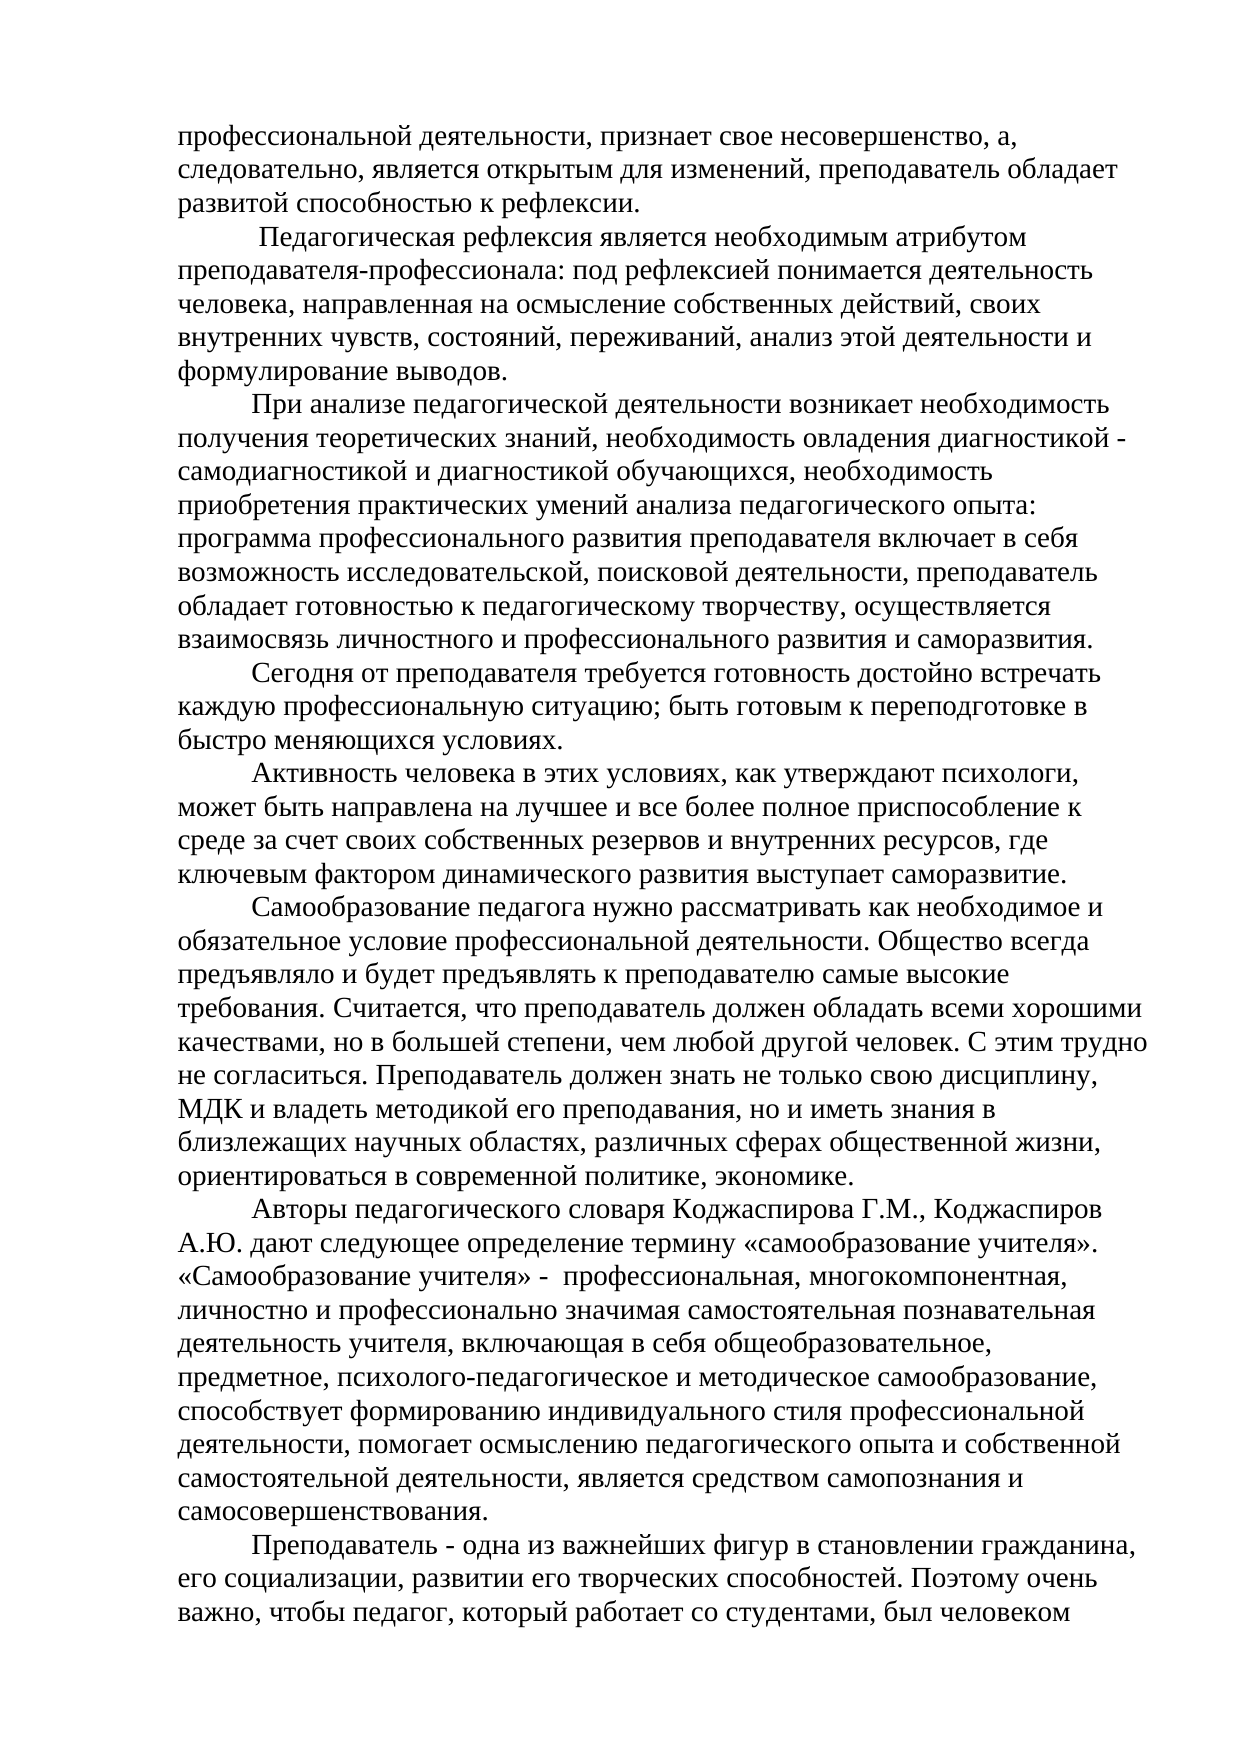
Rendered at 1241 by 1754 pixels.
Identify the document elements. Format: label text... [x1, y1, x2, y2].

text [177, 1527, 1152, 1627]
text Сегодня от преподавателя требуется готовность достойно встречать каждую профессиональную ситуацию; быть готовым к переподготовке в быстро меняющихся условиях. [177, 655, 1152, 755]
text Активность человека в этих условиях, как утверждают психологи, может быть направлена на лучшее и все более полное приспособление к среде за счет своих собственных резервов и внутренних ресурсов, где ключевым фактором динамического развития выступает саморазвитие. [177, 755, 1152, 889]
text Авторы педагогического словаря Коджаспирова Г.М., Коджаспиров А.Ю. дают следующее определение термину «самообразование учителя». «Самообразование учителя» - профессиональная, многокомпонентная, личностно и профессионально значимая самостоятельная познавательная деятельность учителя, включающая в себя общеобразовательное, предметное, психолого-педагогическое и методическое самообразование, способствует формированию индивидуального стиля профессиональной деятельности, помогает осмыслению педагогического опыта и собственной самостоятельной деятельности, является средством самопознания и самосовершенствования. [177, 1191, 1152, 1527]
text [177, 118, 1152, 219]
text Педагогическая рефлексия является необходимым атрибутом преподавателя-профессионала: под рефлексией понимается деятельность человека, направленная на осмысление собственных действий, своих внутренних чувств, состояний, переживаний, анализ этой деятельности и формулирование выводов. [177, 219, 1152, 386]
text Самообразование педагога нужно рассматривать как необходимое и обязательное условие профессиональной деятельности. Общество всегда предъявляло и будет предъявлять к преподавателю самые высокие требования. Считается, что преподаватель должен обладать всеми хорошими качествами, но в большей степени, чем любой другой человек. С этим трудно не согласиться. Преподаватель должен знать не только свою дисциплину, МДК и владеть методикой его преподавания, но и иметь знания в близлежащих научных областях, различных сферах общественной жизни, ориентироваться в современной политике, экономике. [177, 889, 1152, 1191]
text При анализе педагогической деятельности возникает необходимость получения теоретических знаний, необходимость овладения диагностикой - самодиагностикой и диагностикой обучающихся, необходимость приобретения практических умений анализа педагогического опыта: программа профессионального развития преподавателя включает в себя возможность исследовательской, поисковой деятельности, преподаватель обладает готовностью к педагогическому творчеству, осуществляется взаимосвязь личностного и профессионального развития и саморазвития. [177, 386, 1152, 655]
